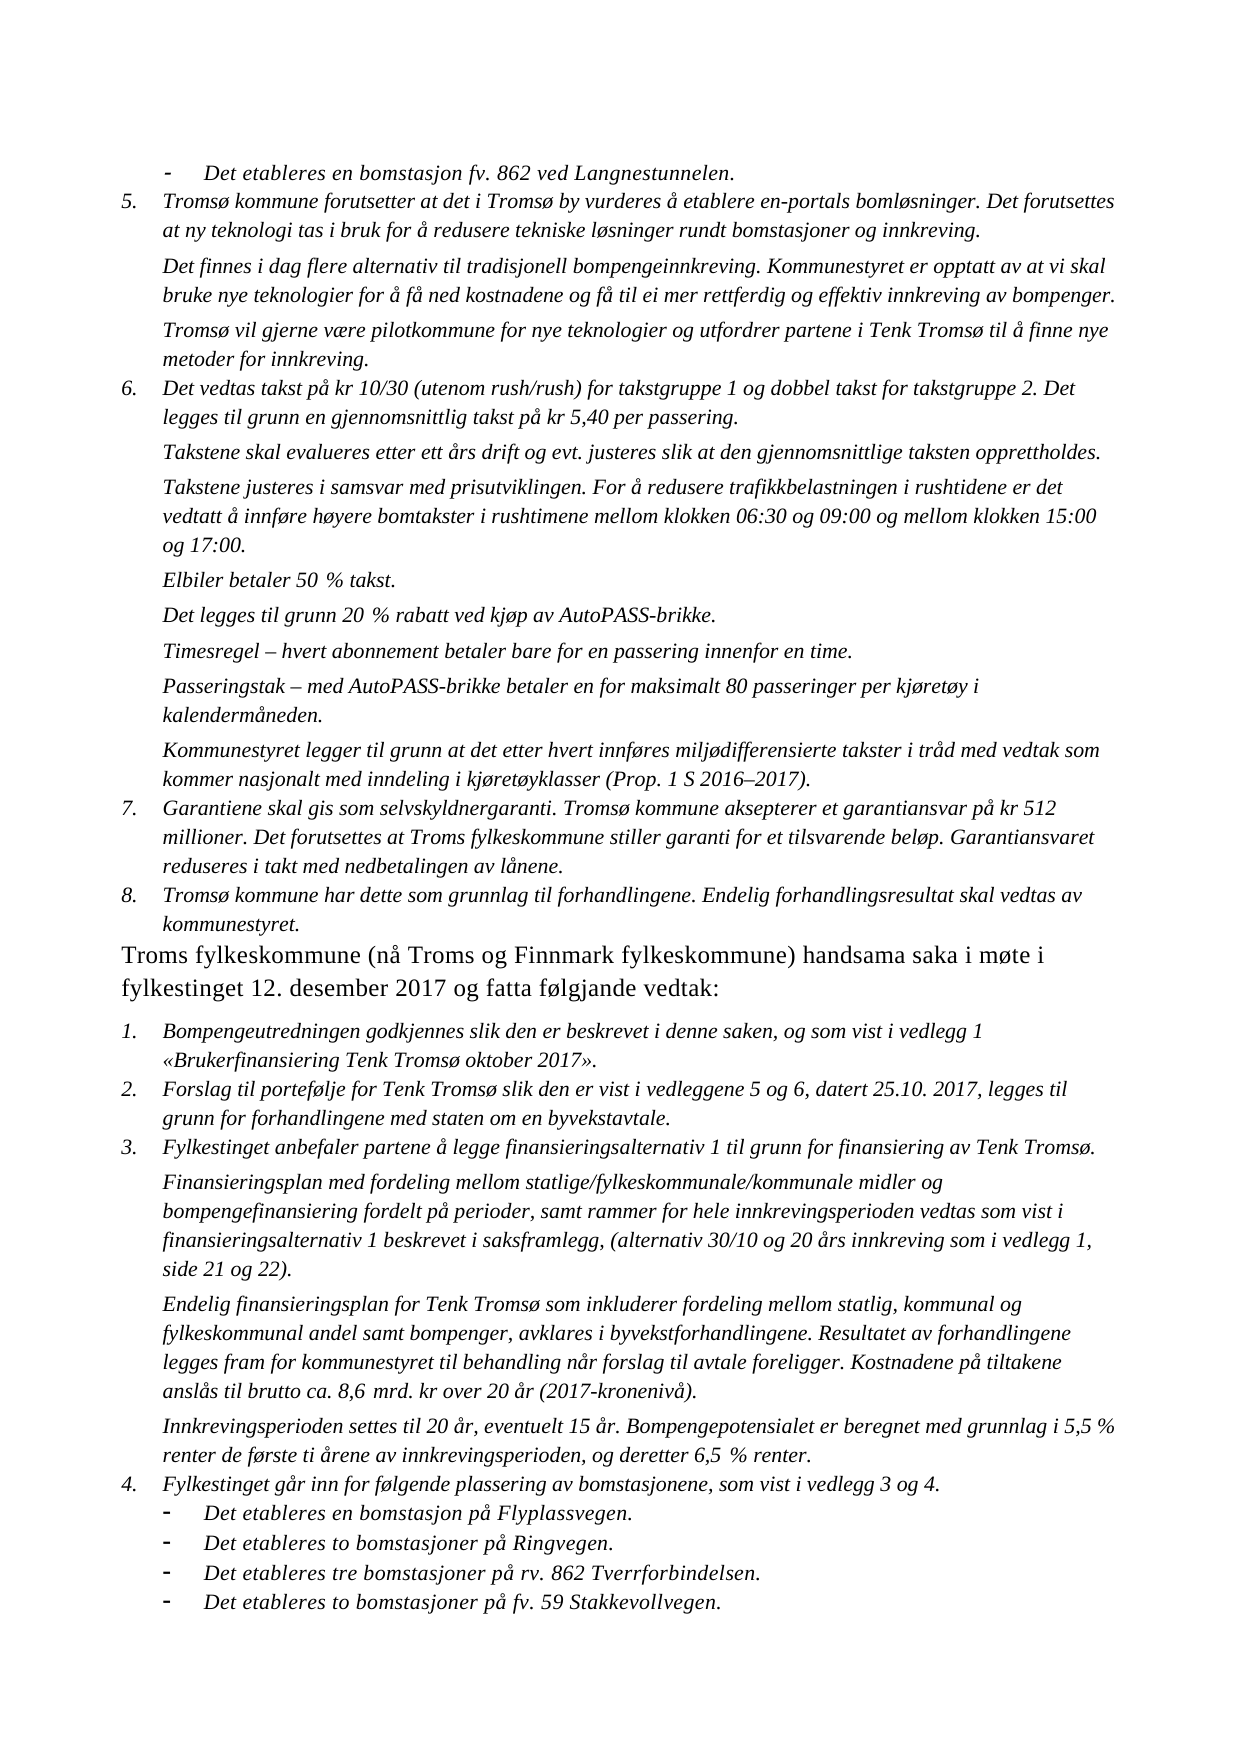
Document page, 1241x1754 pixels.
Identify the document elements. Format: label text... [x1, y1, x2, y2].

list Takstene skal evalueres etter ett års drift og evt. justeres slik at den gjennomsnittlige taksten opprettholdes. [162, 439, 1119, 464]
list 7. Garantiene skal gis som selvskyldnergaranti. Tromsø kommune aksepterer et garantiansvar på kr 512 millioner. Det forutsettes at Troms fylkeskommune stiller garanti for et tilsvarende beløp. Garantiansvaret reduseres i takt med nedbetalingen av lånene. [121, 795, 1119, 878]
list Det etableres en bomstasjon på Flyplassvegen. [162, 1500, 1119, 1526]
list Tromsø vil gjerne være pilotkommune for nye teknologier og utfordrer partene i Tenk Tromsø til å finne nye metoder for innkreving. [162, 317, 1119, 371]
list 6. Det vedtas takst på kr 10/30 (utenom rush/rush) for takstgruppe 1 og dobbel takst for takstgruppe 2. Det legges til grunn en gjennomsnittlig takst på kr 5,40 per passering. [121, 375, 1119, 429]
list 4. Fylkestinget går inn for følgende plassering av bomstasjonene, som vist i vedlegg 3 og 4. [121, 1471, 1119, 1497]
list Det finnes i dag flere alternativ til tradisjonell bompengeinnkreving. Kommunestyret er opptatt av at vi skal bruke nye teknologier for å få ned kostnadene og få til ei mer rettferdig og effektiv innkreving av bompenger. [162, 253, 1119, 307]
list Innkrevingsperioden settes til 20 år, eventuelt 15 år. Bompengepotensialet er beregnet med grunnlag i 5,5 % renter de første ti årene av innkrevingsperioden, og deretter 6,5 % renter. [162, 1413, 1119, 1468]
list Timesregel – hvert abonnement betaler bare for en passering innenfor en time. [162, 638, 1119, 663]
list Finansieringsplan med fordeling mellom statlige/fylkeskommunale/kommunale midler og bompengefinansiering fordelt på perioder, samt rammer for hele innkrevingsperioden vedtas som vist i finansieringsalternativ 1 beskrevet i saksframlegg, (alternativ 30/10 og 20 års innkreving som i vedlegg 1, side 21 og 22). [162, 1169, 1119, 1281]
text Troms fylkeskommune (nå Troms og Finnmark fylkeskommune) handsama saka i møte i fylkestinget 12. desember 2017 og fatta følgjande vedtak: [121, 940, 1119, 1001]
list Det etableres en bomstasjon fv. 862 ved Langnestunnelen. [162, 159, 1119, 185]
list 2. Forslag til portefølje for Tenk Tromsø slik den er vist i vedleggene 5 og 6, datert 25.10. 2017, legges til grunn for forhandlingene med staten om en byvekstavtale. [121, 1076, 1119, 1130]
list Passeringstak – med AutoPASS-brikke betaler en for maksimalt 80 passeringer per kjøretøy i kalendermåneden. [162, 673, 1119, 727]
list Det legges til grunn 20 % rabatt ved kjøp av AutoPASS-brikke. [162, 602, 1119, 628]
list Kommunestyret legger til grunn at det etter hvert innføres miljødifferensierte takster i tråd med vedtak som kommer nasjonalt med inndeling i kjøretøyklasser (Prop. 1 S 2016–2017). [162, 737, 1119, 791]
list Det etableres tre bomstasjoner på rv. 862 Tverrforbindelsen. [162, 1560, 1119, 1586]
list Endelig finansieringsplan for Tenk Tromsø som inkluderer fordeling mellom statlig, kommunal og fylkeskommunal andel samt bompenger, avklares i byvekstforhandlingene. Resultatet av forhandlingene legges fram for kommunestyret til behandling når forslag til avtale foreligger. Kostnadene på tiltakene anslås til brutto ca. 8,6 mrd. kr over 20 år (2017-kronenivå). [162, 1291, 1119, 1403]
list Elbiler betaler 50 % takst. [162, 567, 1119, 592]
list 5. Tromsø kommune forutsetter at det i Tromsø by vurderes å etablere en-portals bomløsninger. Det forutsettes at ny teknologi tas i bruk for å redusere tekniske løsninger rundt bomstasjoner og innkreving. [121, 188, 1119, 243]
list 1. Bompengeutredningen godkjennes slik den er beskrevet i denne saken, og som vist i vedlegg 1 «Brukerfinansiering Tenk Tromsø oktober 2017». [121, 1018, 1119, 1072]
list Det etableres to bomstasjoner på Ringvegen. [162, 1530, 1119, 1556]
list 8. Tromsø kommune har dette som grunnlag til forhandlingene. Endelig forhandlingsresultat skal vedtas av kommunestyret. [121, 882, 1119, 936]
list Takstene justeres i samsvar med prisutviklingen. For å redusere trafikkbelastningen i rushtidene er det vedtatt å innføre høyere bomtakster i rushtimene mellom klokken 06:30 og 09:00 og mellom klokken 15:00 og 17:00. [162, 474, 1119, 557]
list Det etableres to bomstasjoner på fv. 59 Stakkevollvegen. [162, 1589, 1119, 1615]
list 3. Fylkestinget anbefaler partene å legge finansieringsalternativ 1 til grunn for finansiering av Tenk Tromsø. [121, 1134, 1119, 1159]
